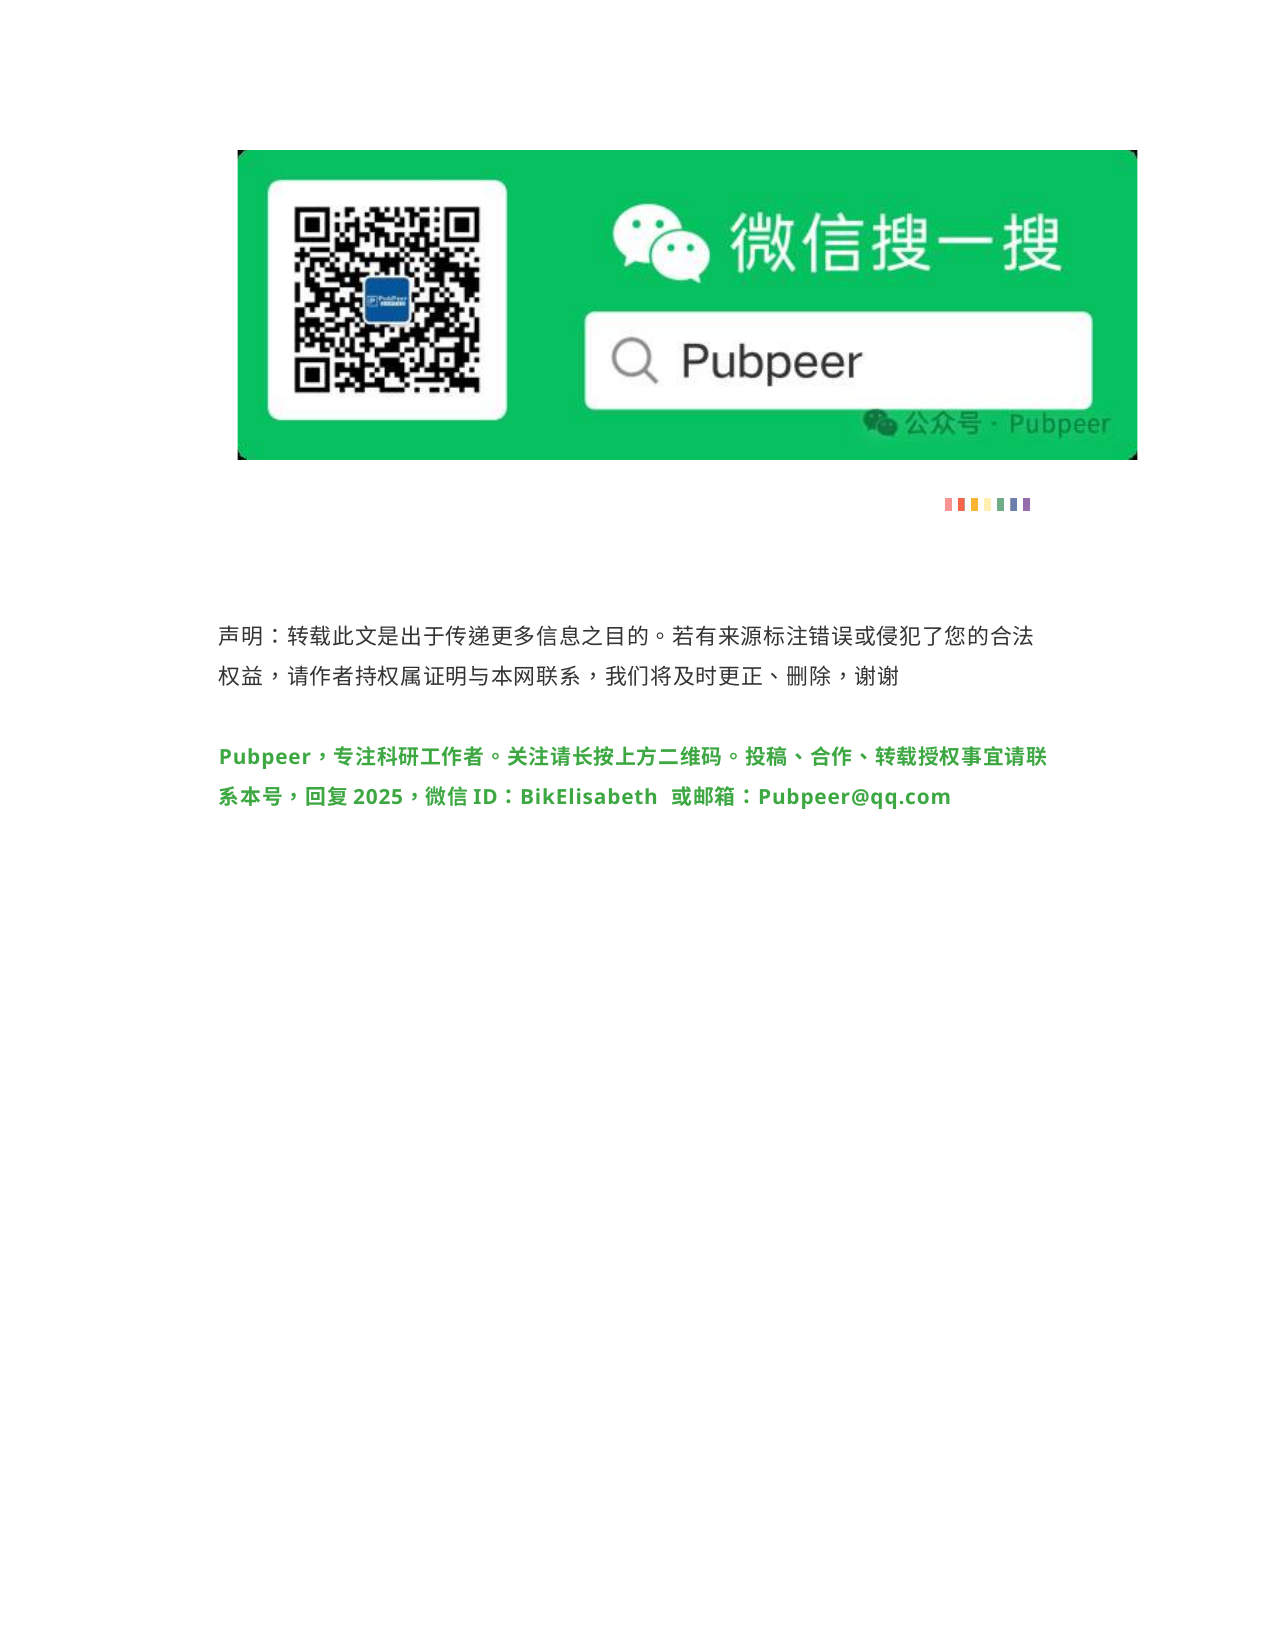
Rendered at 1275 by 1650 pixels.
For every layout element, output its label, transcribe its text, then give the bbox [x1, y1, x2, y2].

picture [237, 150, 1138, 460]
text Pubpeer，专注科研工作者。关注请长按上方二维码。投稿、合作、转载授权事宜请联系本号，回复2025，微信ID：BikElisabeth 或邮箱：Pubpeer@qq.com [219, 731, 1056, 811]
picture [937, 482, 1038, 515]
text 声明：转载此文是出于传递更多信息之目的。若有来源标注错误或侵犯了您的合法权益，请作者持权属证明与本网联系，我们将及时更正、删除，谢谢 [219, 611, 1056, 691]
